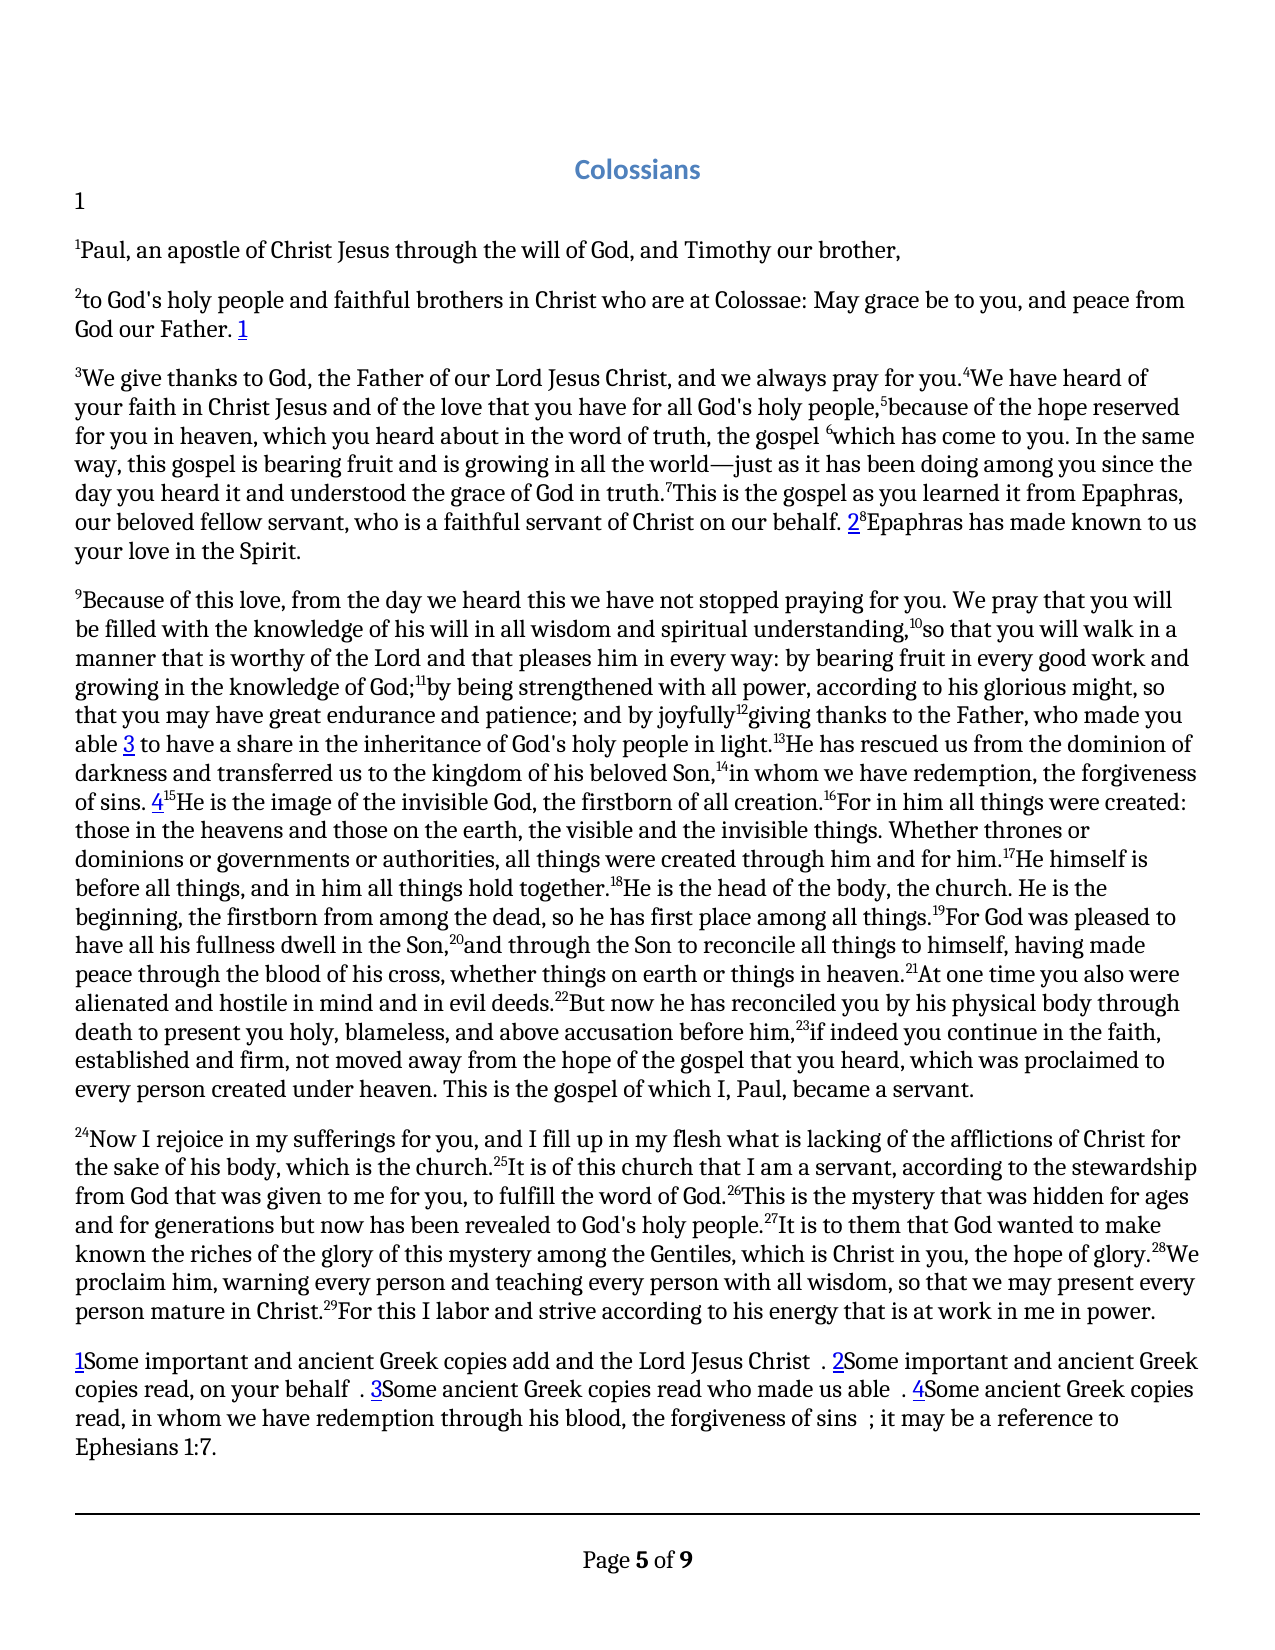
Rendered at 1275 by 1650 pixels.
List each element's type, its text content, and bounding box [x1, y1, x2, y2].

text 1 [75, 187, 1200, 215]
text 9Because of this love, from the day we heard this we have not stopped praying for you. We pray that you will be filled with the knowledge of his will in all wisdom and spiritual understanding,10so that you will walk in a manner that is worthy of the Lord and that pleases him in every way: by bearing fruit in every good work and growing in the knowledge of God;11by being strengthened with all power, according to his glorious might, so that you may have great endurance and patience; and by joyfully12giving thanks to the Father, who made you able 3 to have a share in the inheritance of God's holy people in light.13He has rescued us from the dominion of darkness and transferred us to the kingdom of his beloved Son,14in whom we have redemption, the forgiveness of sins. 415He is the image of the invisible God, the firstborn of all creation.16For in him all things were created: those in the heavens and those on the earth, the visible and the invisible things. Whether thrones or dominions or governments or authorities, all things were created through him and for him.17He himself is before all things, and in him all things hold together.18He is the head of the body, the church. He is the beginning, the firstborn from among the dead, so he has first place among all things.19For God was pleased to have all his fullness dwell in the Son,20and through the Son to reconcile all things to himself, having made peace through the blood of his cross, whether things on earth or things in heaven.21At one time you also were alienated and hostile in mind and in evil deeds.22But now he has reconciled you by his physical body through death to present you holy, blameless, and above accusation before him,23if indeed you continue in the faith, established and firm, not moved away from the hope of the gospel that you heard, which was proclaimed to every person created under heaven. This is the gospel of which I, Paul, became a servant. [75, 586, 1200, 1104]
text 24Now I rejoice in my sufferings for you, and I fill up in my flesh what is lacking of the afflictions of Christ for the sake of his body, which is the church.25It is of this church that I am a servant, according to the stewardship from God that was given to me for you, to fulfill the word of God.26This is the mystery that was hidden for ages and for generations but now has been revealed to God's holy people.27It is to them that God wanted to make known the riches of the glory of this mystery among the Gentiles, which is Christ in you, the hope of glory.28We proclaim him, warning every person and teaching every person with all wisdom, so that we may present every person mature in Christ.29For this I labor and strive according to his energy that is at work in me in power. [75, 1124, 1200, 1326]
text 1Some important and ancient Greek copies add and the Lord Jesus Christ . 2Some important and ancient Greek copies read, on your behalf . 3Some ancient Greek copies read who made us able . 4Some ancient Greek copies read, in whom we have redemption through his blood, the forgiveness of sins ; it may be a reference to Ephesians 1:7. [75, 1347, 1200, 1462]
text 2to God's holy people and faithful brothers in Christ who are at Colossae: May grace be to you, and peace from God our Father. 1 [75, 286, 1200, 343]
text 1Paul, an apostle of Christ Jesus through the will of God, and Timothy our brother, [75, 236, 1200, 265]
text 3We give thanks to God, the Father of our Lord Jesus Christ, and we always pray for you.4We have heard of your faith in Christ Jesus and of the love that you have for all God's holy people,5because of the hope reserved for you in heaven, which you heard about in the word of truth, the gospel 6which has come to you. In the same way, this gospel is bearing fruit and is growing in all the world—just as it has been doing among you since the day you heard it and understood the grace of God in truth.7This is the gospel as you learned it from Epaphras, our beloved fellow servant, who is a faithful servant of Christ on our behalf. 28Epaphras has made known to us your love in the Spirit. [75, 364, 1200, 565]
subtitle Colossians [75, 151, 1200, 187]
